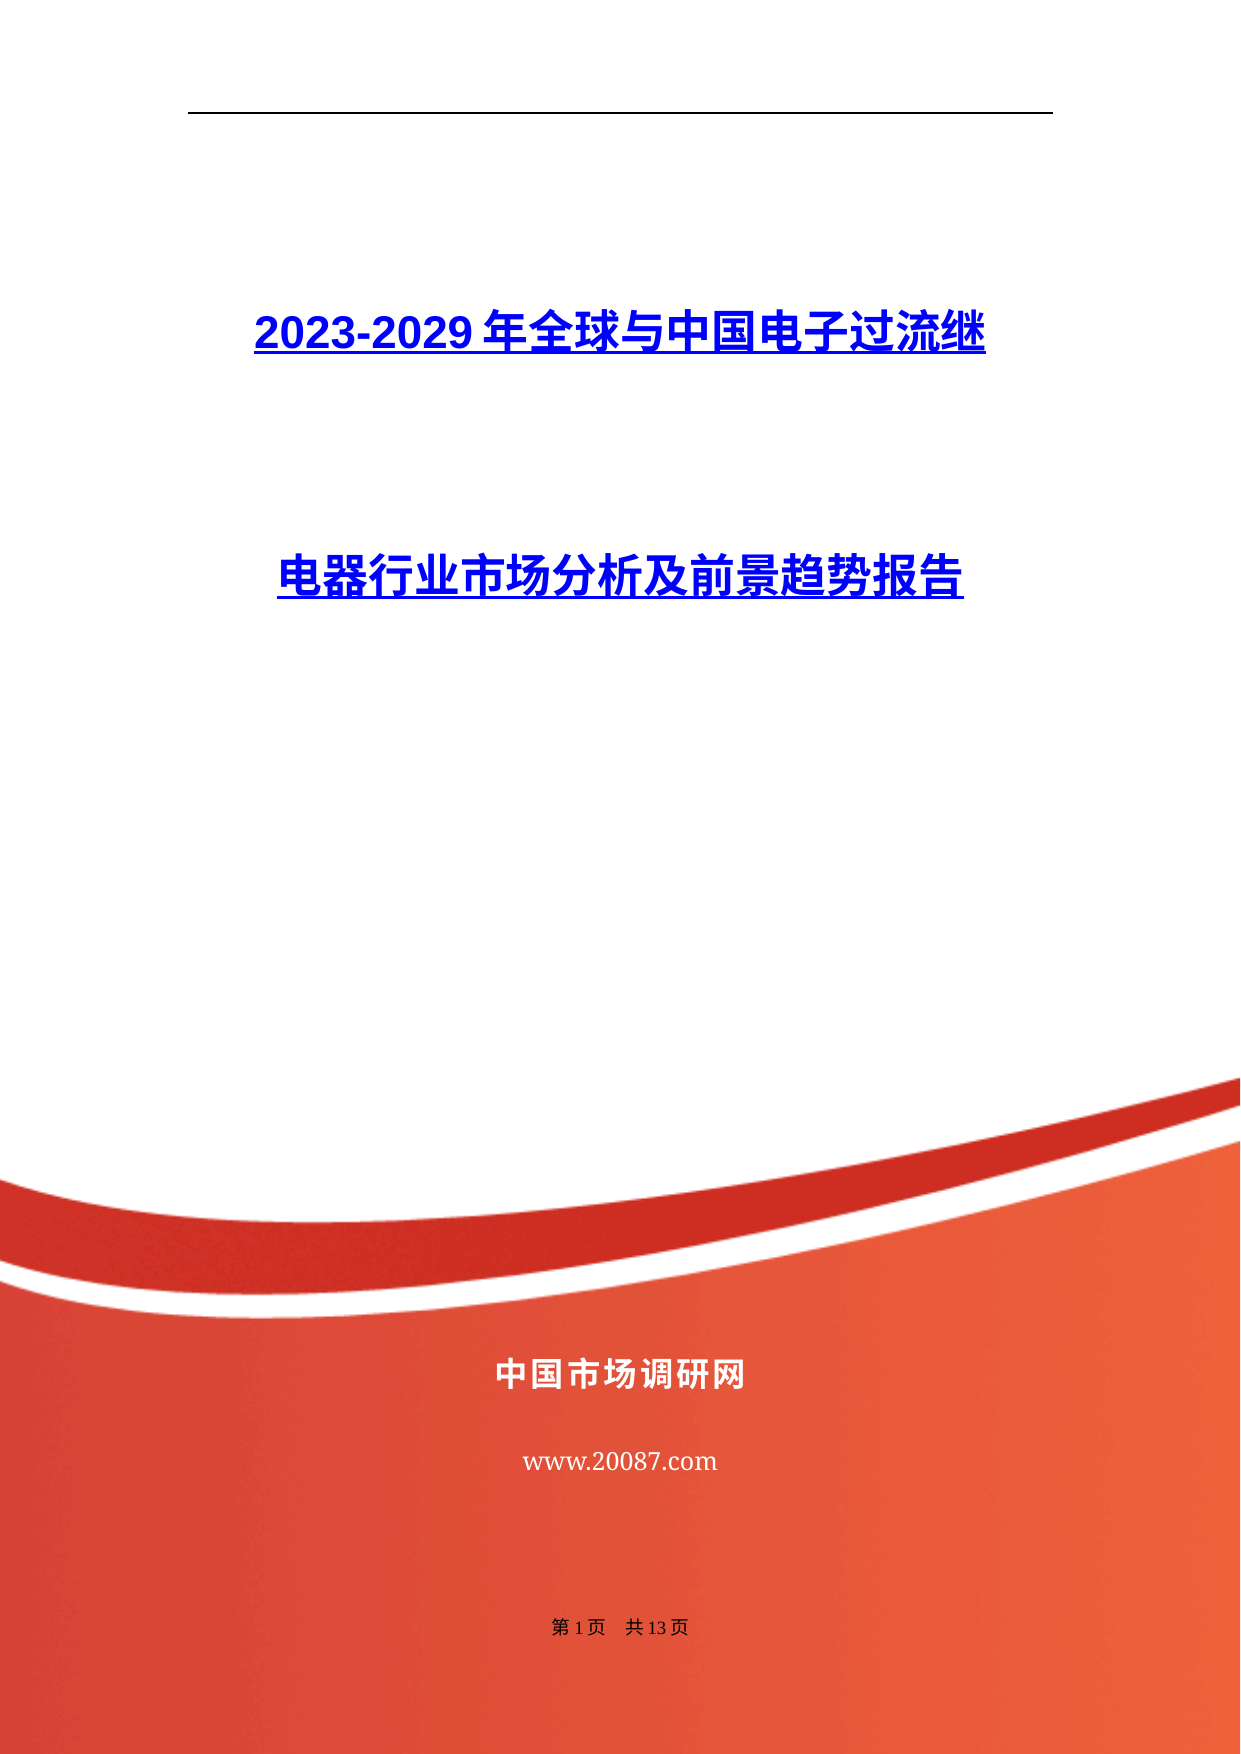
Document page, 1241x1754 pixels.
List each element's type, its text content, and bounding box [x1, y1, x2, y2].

text www.20087.com [187, 1428, 1053, 1493]
picture [0, 1006, 1241, 1754]
table_header 2023-2029年全球与中国电子过流继电器行业市场分析及前景趋势报告 [188, 207, 1053, 773]
subtitle 中国市场调研网 [187, 1339, 1053, 1404]
